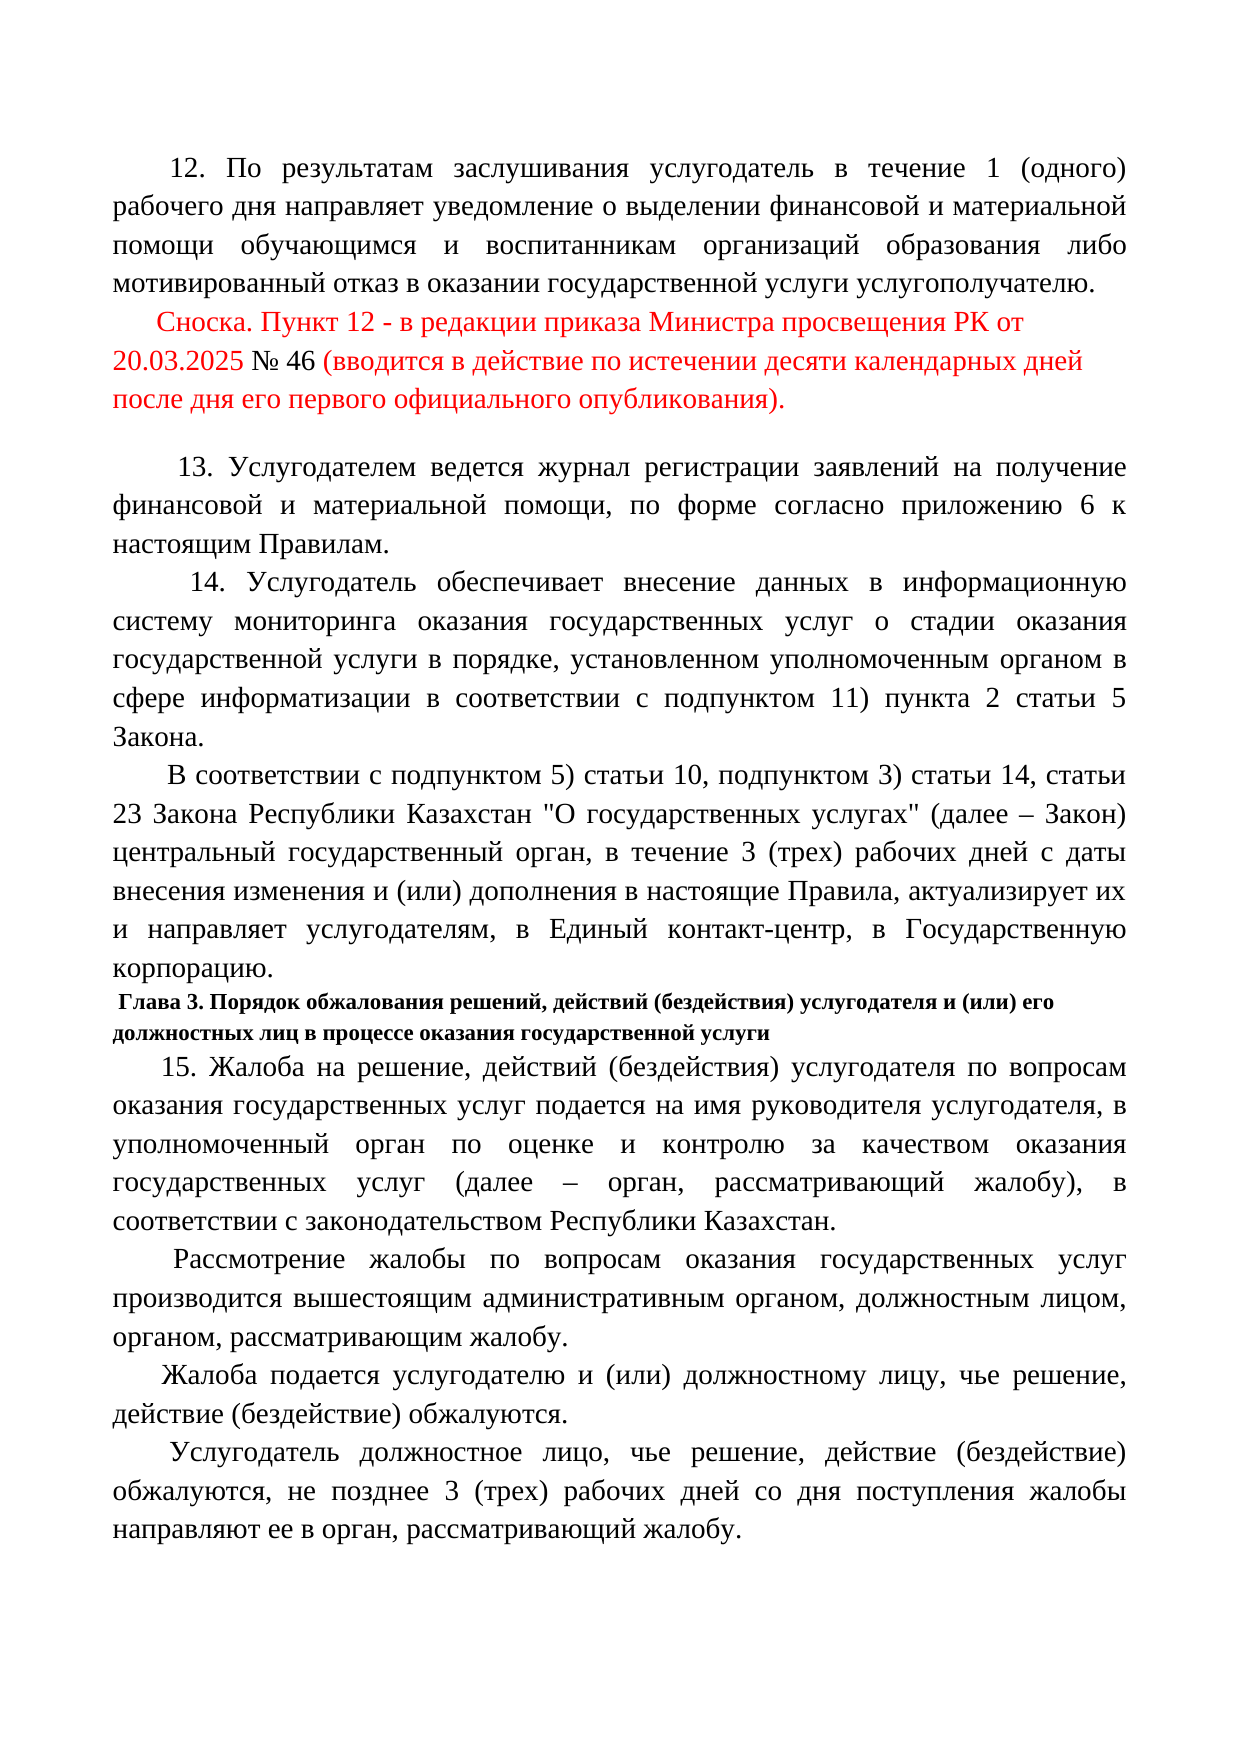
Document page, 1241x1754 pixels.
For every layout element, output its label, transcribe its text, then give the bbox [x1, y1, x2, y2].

text В соответствии с подпунктом 5) статьи 10, подпунктом 3) статьи 14, статьи 23 Закона Республики Казахстан "О государственных услугах" (далее – Закон) центральный государственный орган, в течение 3 (трех) рабочих дней с даты внесения изменения и (или) дополнения в настоящие Правила, актуализирует их и направляет услугодателям, в Единый контакт-центр, в Государственную корпорацию. [112, 757, 1128, 983]
text 13. Услугодателем ведется журнал регистрации заявлений на получение финансовой и материальной помощи, по форме согласно приложению 6 к настоящим Правилам. [112, 449, 1128, 559]
text Сноска. Пункт 12 - в редакции приказа Министра просвещения РК от 20.03.2025 № 46 (вводится в действие по истечении десяти календарных дней после дня его первого официального опубликования). [112, 304, 1128, 445]
text Глава 3. Порядок обжалования решений, действий (бездействия) услугодателя и (или) его должностных лиц в процессе оказания государственной услуги [112, 988, 1128, 1045]
text 14. Услугодатель обеспечивает внесение данных в информационную систему мониторинга оказания государственных услуг о стадии оказания государственной услуги в порядке, установленном уполномоченным органом в сфере информатизации в соответствии с подпунктом 11) пункта 2 статьи 5 Закона. [112, 564, 1128, 752]
text 12. По результатам заслушивания услугодатель в течение 1 (одного) рабочего дня направляет уведомление о выделении финансовой и материальной помощи обучающимся и воспитанникам организаций образования либо мотивированный отказ в оказании государственной услуги услугополучателю. [112, 150, 1128, 299]
text Услугодатель должностное лицо, чье решение, действие (бездействие) обжалуются, не позднее 3 (трех) рабочих дней со дня поступления жалобы направляют ее в орган, рассматривающий жалобу. [112, 1434, 1128, 1545]
text Жалоба подается услугодателю и (или) должностному лицу, чье решение, действие (бездействие) обжалуются. [112, 1357, 1128, 1429]
